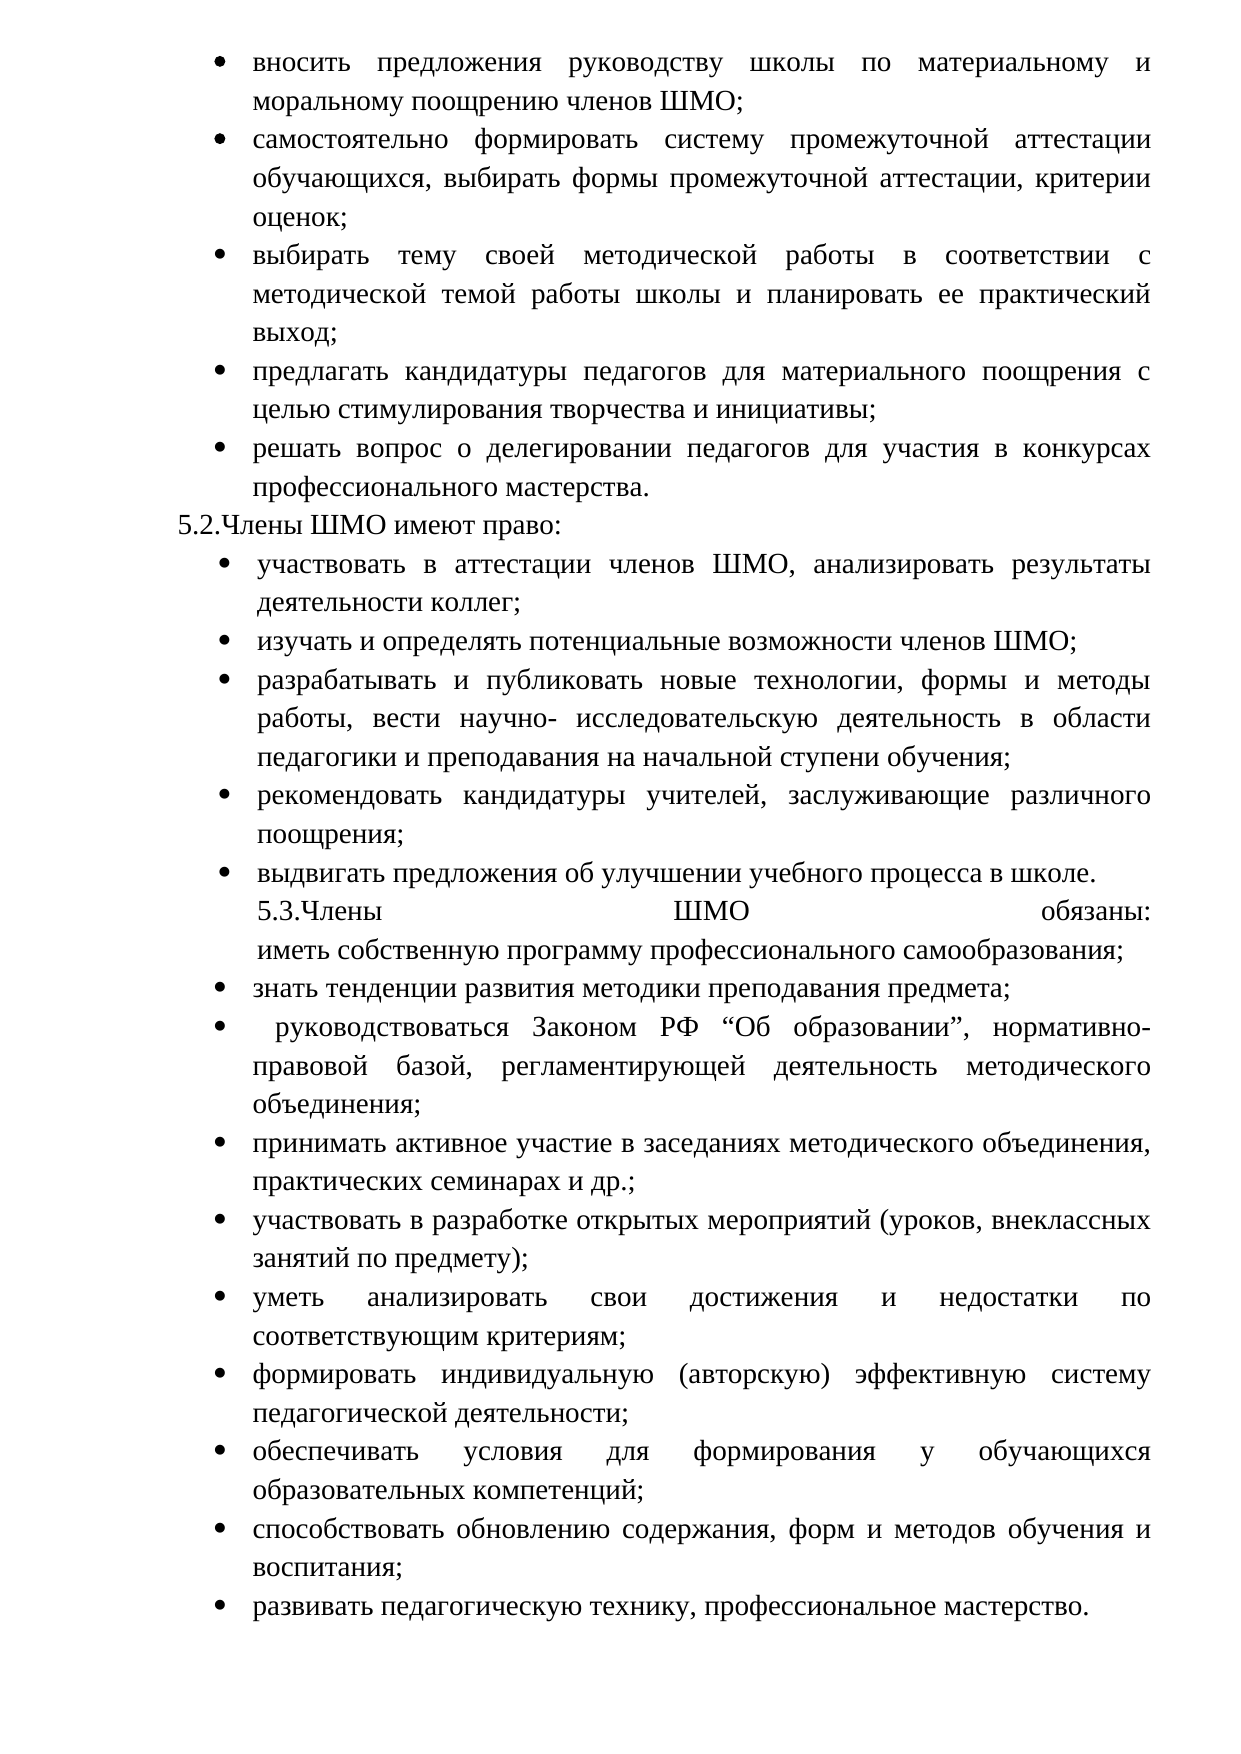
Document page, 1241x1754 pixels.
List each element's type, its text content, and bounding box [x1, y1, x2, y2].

list рекомендовать кандидатуры учителей, заслуживающие различного поощрения; [219, 777, 1152, 850]
list выдвигать предложения об улучшении учебного процесса в школе. [219, 855, 1152, 888]
list участвовать в аттестации членов ШМО, анализировать результаты деятельности коллег; [219, 546, 1152, 618]
list 5.3.Члены ШМО обязаны: иметь собственную программу профессионального самообразования; [257, 893, 1152, 965]
list развивать педагогическую технику, профессиональное мастерство. [215, 1588, 1152, 1622]
list самостоятельно формировать систему промежуточной аттестации обучающихся, выбирать формы промежуточной аттестации, критерии оценок; [215, 122, 1152, 232]
list знать тенденции развития методики преподавания предмета; [215, 970, 1152, 1004]
list принимать активное участие в заседаниях методического объединения, практических семинарах и др.; [215, 1125, 1152, 1197]
list руководствоваться Законом РФ “Об образовании”, нормативно-правовой базой, регламентирующей деятельность методического объединения; [215, 1009, 1152, 1120]
list обеспечивать условия для формирования у обучающихся образовательных компетенций; [215, 1433, 1152, 1506]
list изучать и определять потенциальные возможности членов ШМО; [219, 623, 1152, 657]
list уметь анализировать свои достижения и недостатки по соответствующим критериям; [215, 1279, 1152, 1351]
list участвовать в разработке открытых мероприятий (уроков, внеклассных занятий по предмету); [215, 1202, 1152, 1274]
list решать вопрос о делегировании педагогов для участия в конкурсах профессионального мастерства. [215, 430, 1152, 502]
list выбирать тему своей методической работы в соответствии с методической темой работы школы и планировать ее практический выход; [215, 237, 1152, 348]
list разрабатывать и публиковать новые технологии, формы и методы работы, вести научно- исследовательскую деятельность в области педагогики и преподавания на начальной ступени обучения; [219, 662, 1152, 772]
list предлагать кандидатуры педагогов для материального поощрения с целью стимулирования творчества и инициативы; [215, 353, 1152, 425]
text 5.2.Члены ШМО имеют право: [177, 507, 1152, 541]
list вносить предложения руководству школы по материальному и моральному поощрению членов ШМО; [215, 44, 1152, 117]
list способствовать обновлению содержания, форм и методов обучения и воспитания; [215, 1511, 1152, 1583]
list формировать индивидуальную (авторскую) эффективную систему педагогической деятельности; [215, 1356, 1152, 1428]
